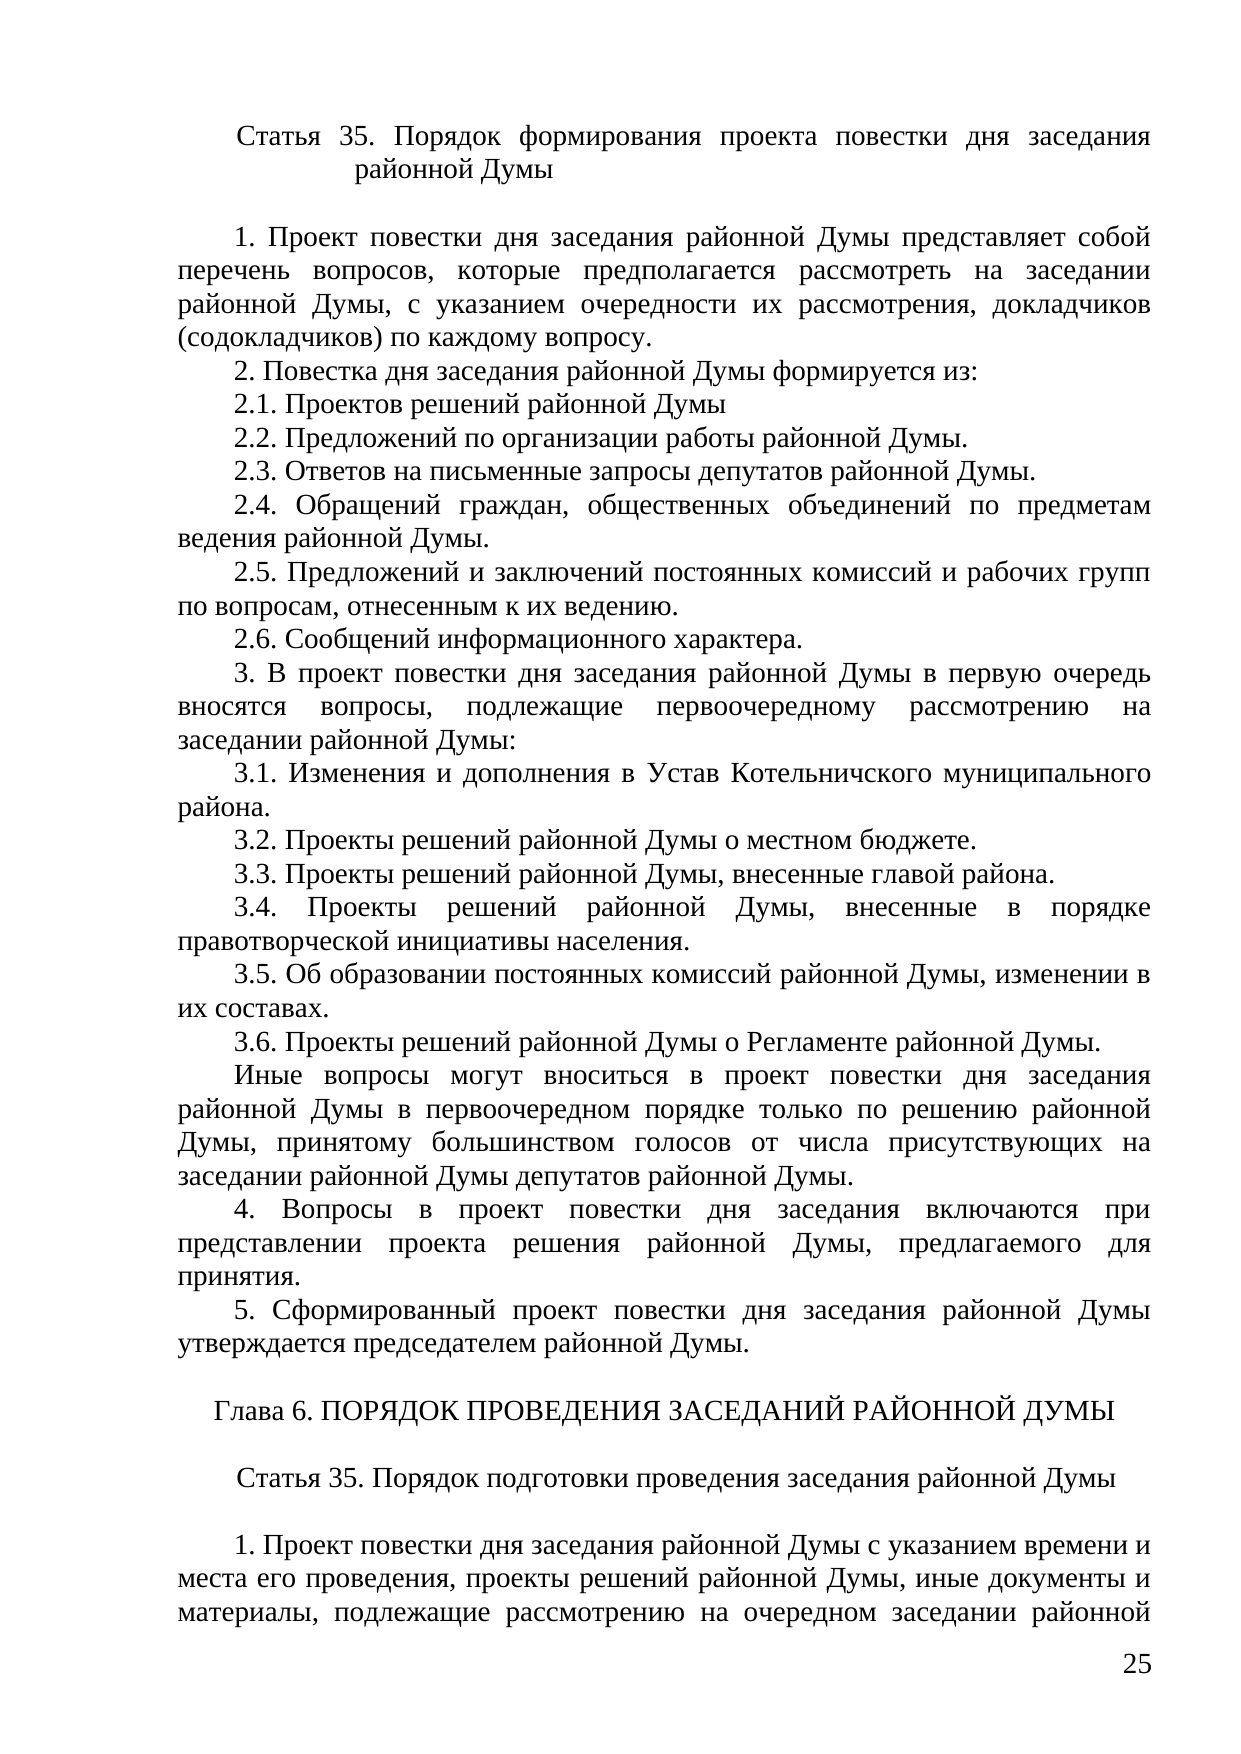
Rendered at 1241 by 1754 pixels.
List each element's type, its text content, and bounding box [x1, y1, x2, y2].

text 1. Проект повестки дня заседания районной Думы представляет собой перечень вопросов, которые предполагается рассмотреть на заседании районной Думы, с указанием очередности их рассмотрения, докладчиков (содокладчиков) по каждому вопросу. [177, 219, 1152, 353]
text Статья 35. Порядок подготовки проведения заседания районной Думы [236, 1460, 1152, 1493]
text Статья 35. Порядок формирования проекта повестки дня заседания районной Думы [236, 118, 1152, 185]
text 3. В проект повестки дня заседания районной Думы в первую очередь вносятся вопросы, подлежащие первоочередному рассмотрению на заседании районной Думы: [177, 655, 1152, 755]
text Иные вопросы могут вноситься в проект повестки дня заседания районной Думы в первоочередном порядке только по решению районной Думы, принятому большинством голосов от числа присутствующих на заседании районной Думы депутатов районной Думы. [177, 1057, 1152, 1191]
text 2. Повестка дня заседания районной Думы формируется из: [177, 353, 1152, 386]
text 4. Вопросы в проект повестки дня заседания включаются при представлении проекта решения районной Думы, предлагаемого для принятия. [177, 1191, 1152, 1292]
text 2.6. Сообщений информационного характера. [177, 621, 1152, 655]
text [177, 1527, 1152, 1627]
text 2.3. Ответов на письменные запросы депутатов районной Думы. [177, 453, 1152, 487]
text 5. Сформированный проект повестки дня заседания районной Думы утверждается председателем районной Думы. [177, 1292, 1152, 1359]
text 3.5. Об образовании постоянных комиссий районной Думы, изменении в их составах. [177, 957, 1152, 1024]
text 2.2. Предложений по организации работы районной Думы. [177, 420, 1152, 453]
text 3.4. Проекты решений районной Думы, внесенные в порядке правотворческой инициативы населения. [177, 889, 1152, 957]
text 3.6. Проекты решений районной Думы о Регламенте районной Думы. [177, 1024, 1152, 1057]
text Глава 6. ПОРЯДОК ПРОВЕДЕНИЯ ЗАСЕДАНИЙ РАЙОННОЙ ДУМЫ [177, 1393, 1152, 1426]
text 2.1. Проектов решений районной Думы [177, 386, 1152, 420]
text 3.3. Проекты решений районной Думы, внесенные главой района. [177, 856, 1152, 889]
text 2.5. Предложений и заключений постоянных комиссий и рабочих групп по вопросам, отнесенным к их ведению. [177, 554, 1152, 621]
text 3.2. Проекты решений районной Думы о местном бюджете. [177, 822, 1152, 856]
text 2.4. Обращений граждан, общественных объединений по предметам ведения районной Думы. [177, 487, 1152, 554]
text 3.1. Изменения и дополнения в Устав Котельничского муниципального района. [177, 755, 1152, 822]
